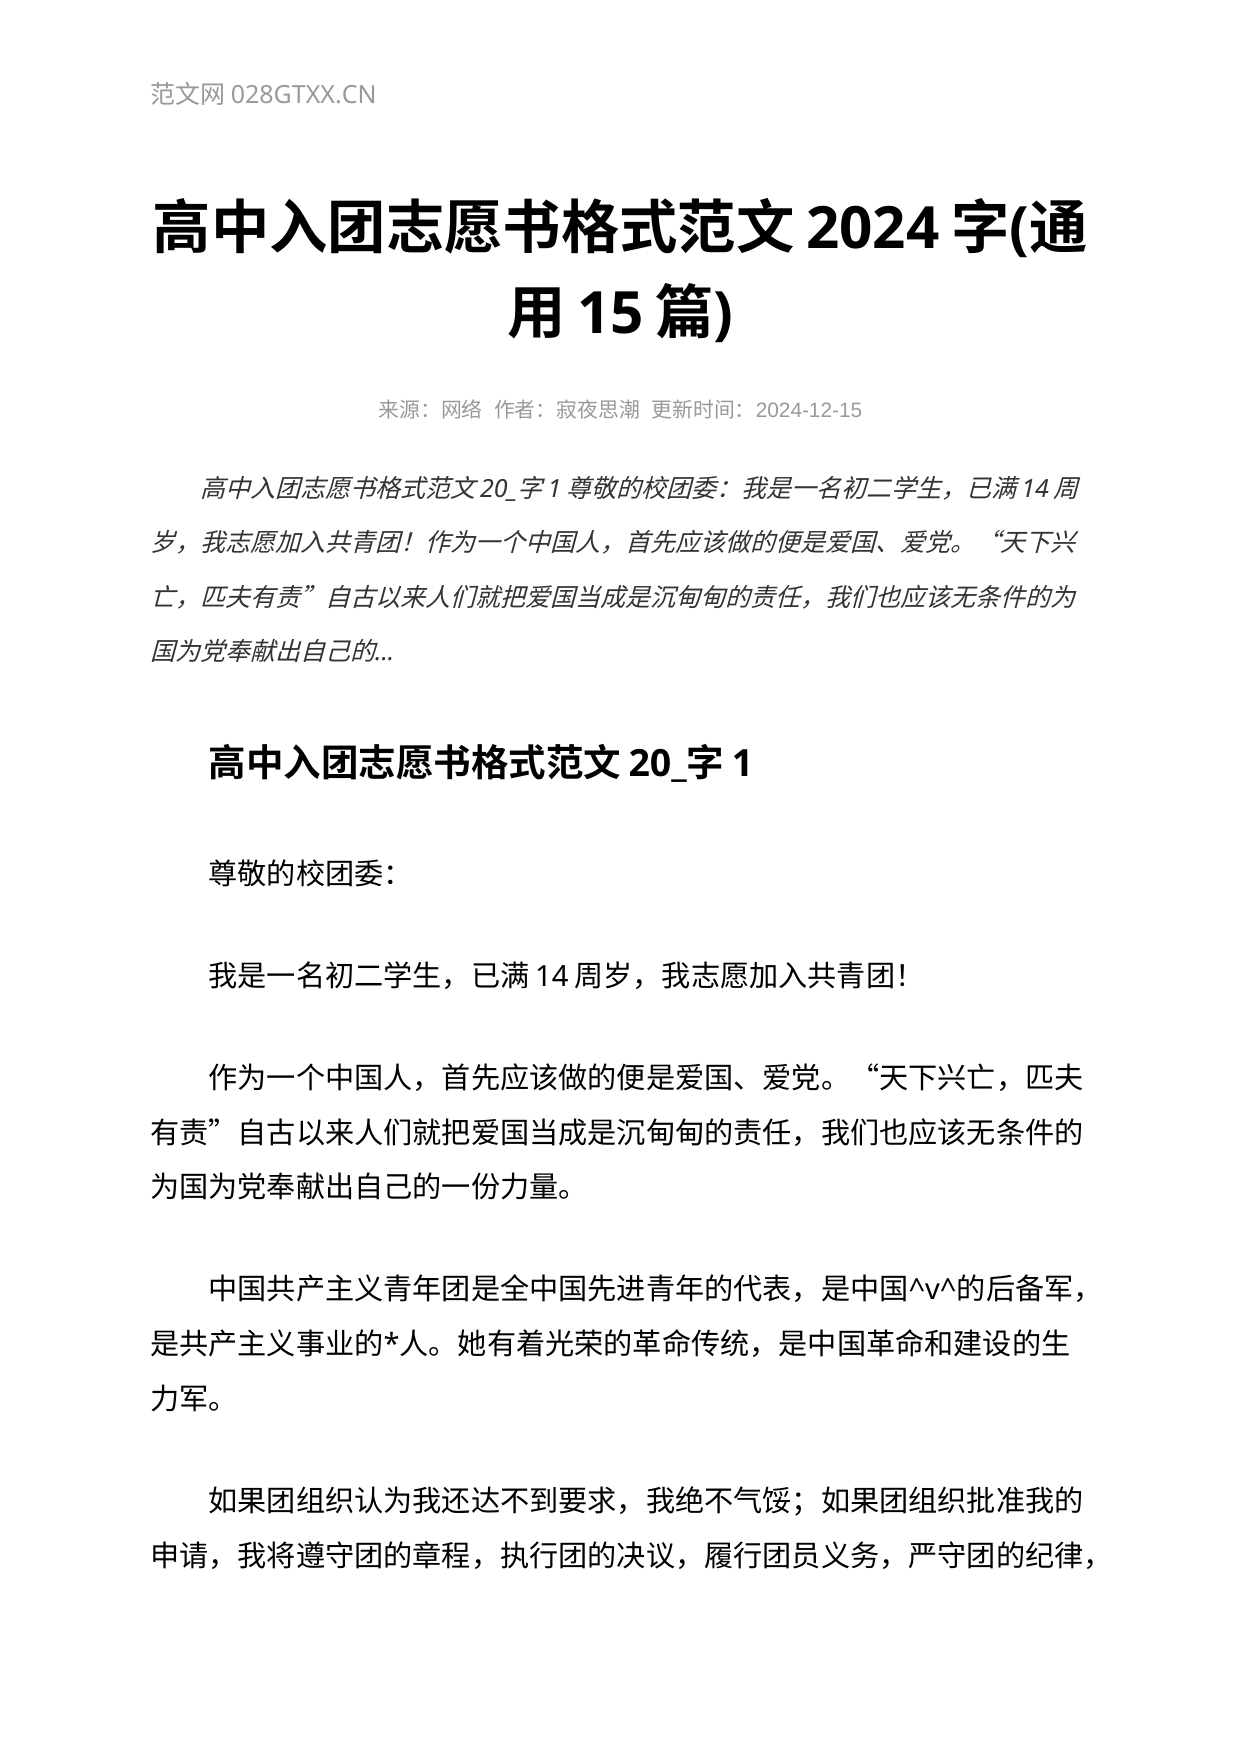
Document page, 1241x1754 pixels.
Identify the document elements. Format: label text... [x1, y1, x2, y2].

text 尊敬的校团委： [150, 851, 1090, 893]
text 高中入团志愿书格式范文20_字1尊敬的校团委：我是一名初二学生，已满14周岁，我志愿加入共青团！作为一个中国人，首先应该做的便是爱国、爱党。“天下兴亡，匹夫有责”自古以来人们就把爱国当成是沉甸甸的责任，我们也应该无条件的为国为党奉献出自己的... [150, 468, 1090, 668]
text 中国共产主义青年团是全中国先进青年的代表，是中国^v^的后备军，是共产主义事业的*人。她有着光荣的革命传统，是中国革命和建设的生力军。 [150, 1266, 1090, 1418]
text 来源：网络 作者：寂夜思潮 更新时间：2024-12-15 [150, 398, 1090, 422]
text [150, 1478, 1090, 1575]
subtitle 高中入团志愿书格式范文2024字(通用15篇) [150, 181, 1090, 351]
text 作为一个中国人，首先应该做的便是爱国、爱党。“天下兴亡，匹夫有责”自古以来人们就把爱国当成是沉甸甸的责任，我们也应该无条件的为国为党奉献出自己的一份力量。 [150, 1054, 1090, 1206]
text 高中入团志愿书格式范文20_字1 [150, 733, 1090, 787]
text 我是一名初二学生，已满14周岁，我志愿加入共青团！ [150, 952, 1090, 995]
